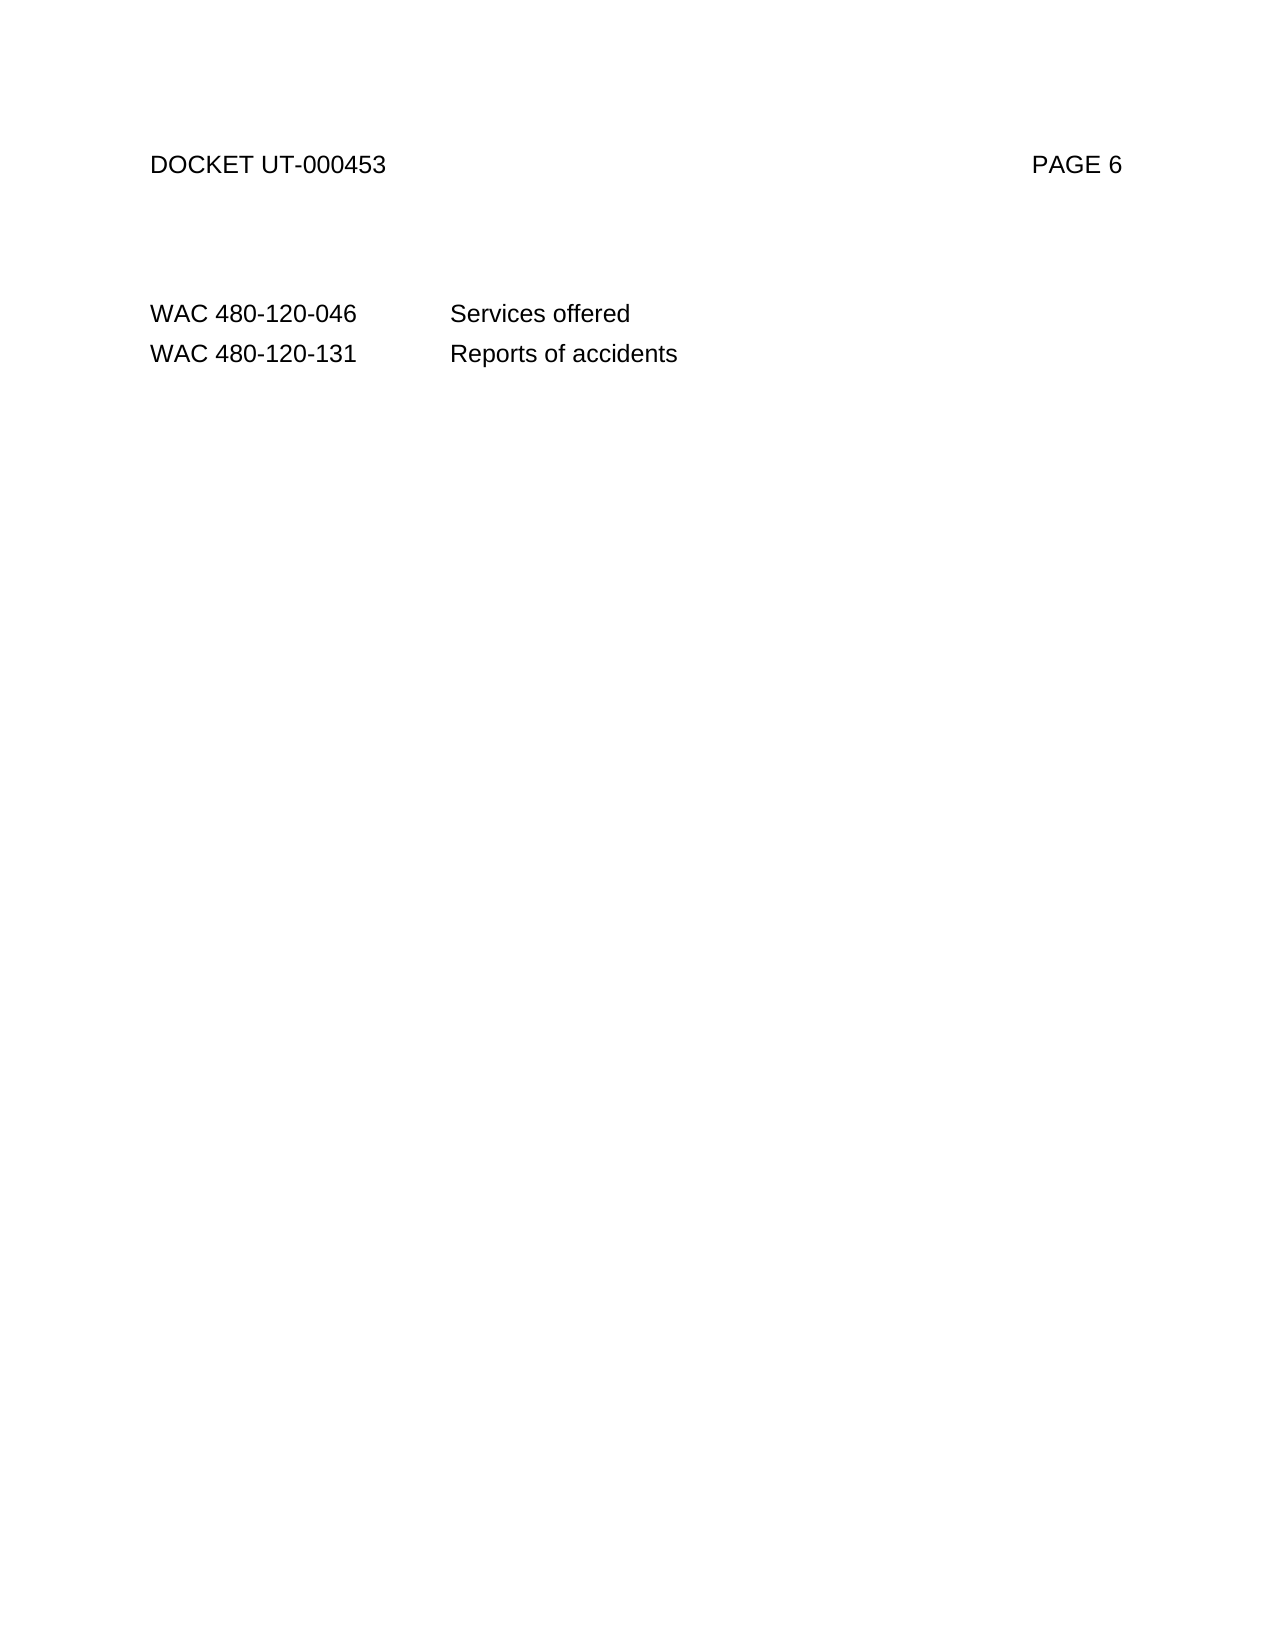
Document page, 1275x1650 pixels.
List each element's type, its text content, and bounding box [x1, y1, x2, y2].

text WAC 480-120-046 Services offered [150, 290, 1125, 330]
text WAC 480-120-131 Reports of accidents [150, 330, 1125, 371]
